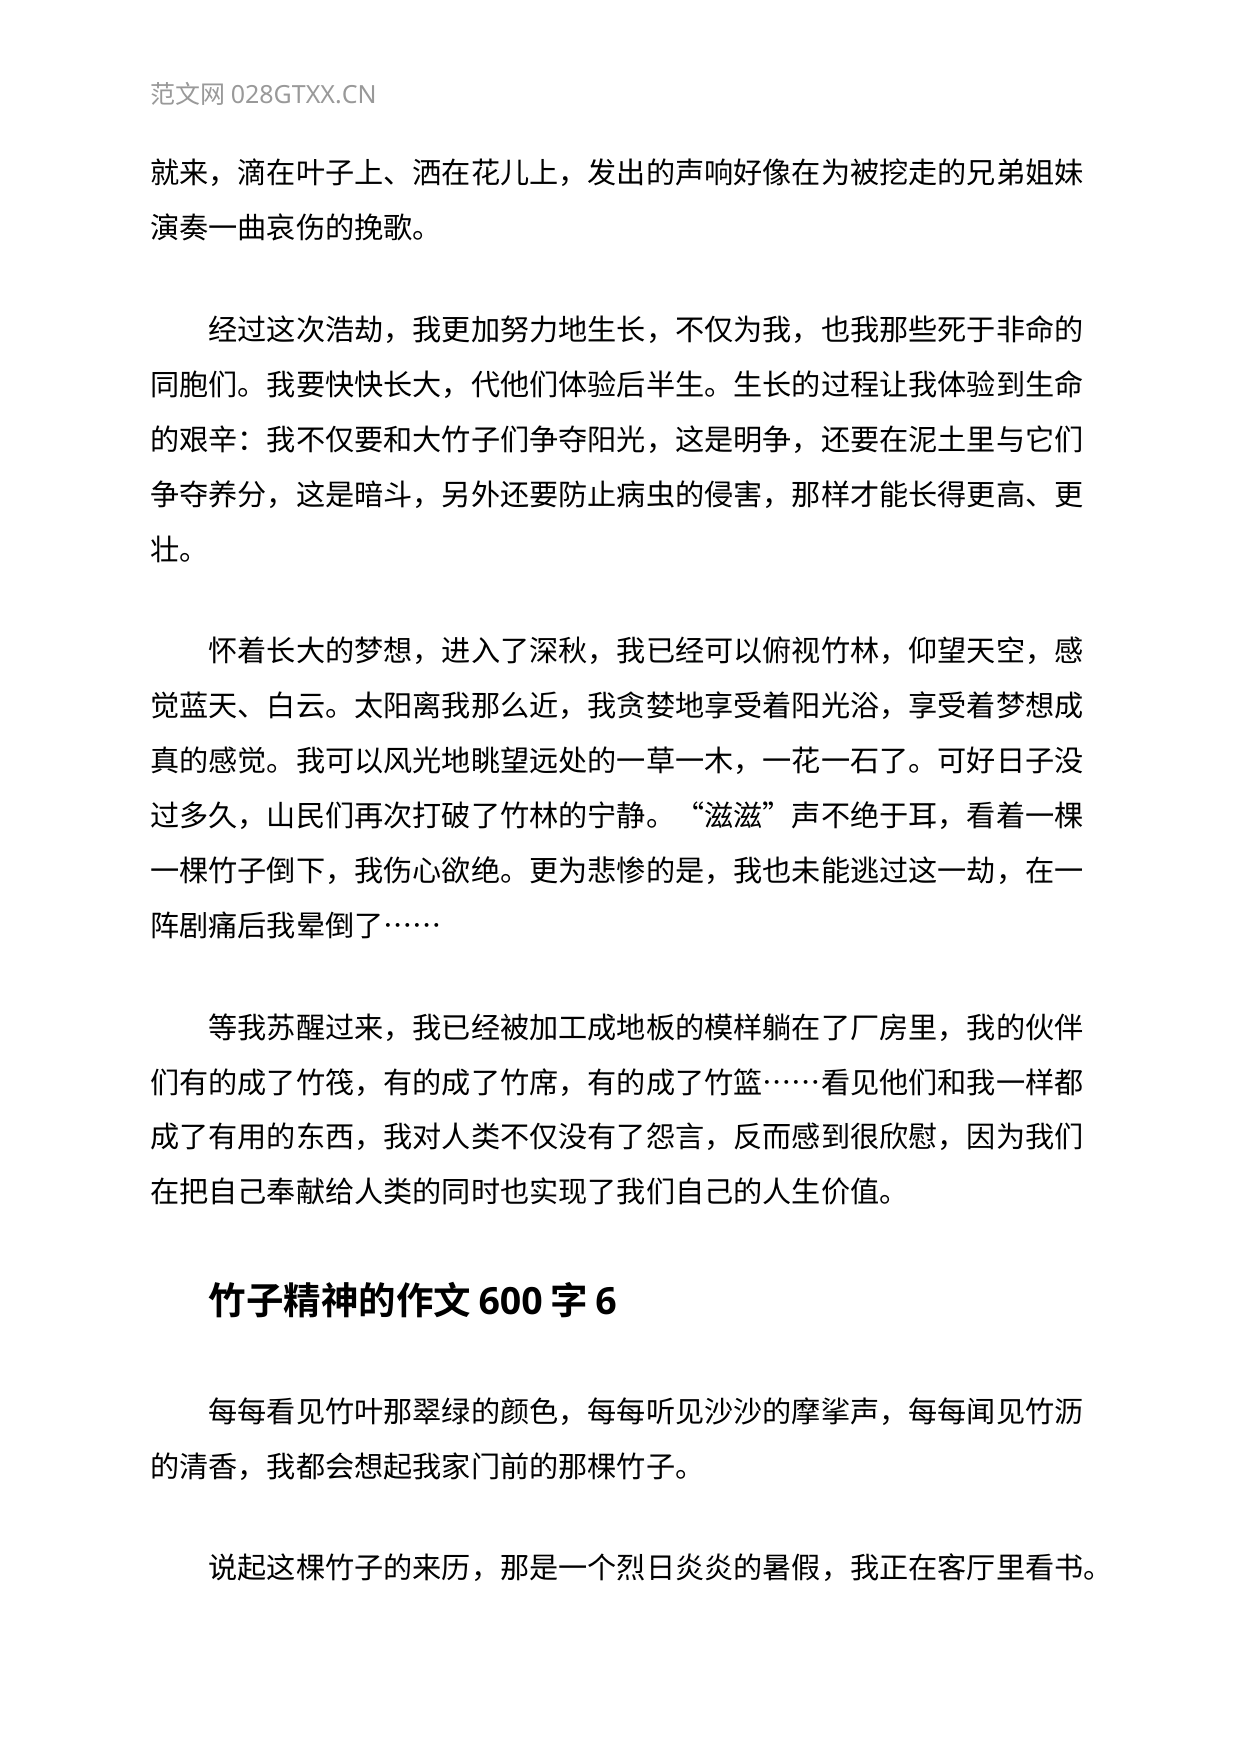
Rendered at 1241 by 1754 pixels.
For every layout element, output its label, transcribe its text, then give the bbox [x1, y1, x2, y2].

text 竹子精神的作文600字6 [150, 1271, 1090, 1325]
text 每每看见竹叶那翠绿的颜色，每每听见沙沙的摩挲声，每每闻见竹沥的清香，我都会想起我家门前的那棵竹子。 [150, 1388, 1090, 1486]
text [150, 1545, 1090, 1587]
text 等我苏醒过来，我已经被加工成地板的模样躺在了厂房里，我的伙伴们有的成了竹筏，有的成了竹席，有的成了竹篮……看见他们和我一样都成了有用的东西，我对人类不仅没有了怨言，反而感到很欣慰，因为我们在把自己奉献给人类的同时也实现了我们自己的人生价值。 [150, 1004, 1090, 1211]
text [150, 150, 1090, 247]
text 怀着长大的梦想，进入了深秋，我已经可以俯视竹林，仰望天空，感觉蓝天、白云。太阳离我那么近，我贪婪地享受着阳光浴，享受着梦想成真的感觉。我可以风光地眺望远处的一草一木，一花一石了。可好日子没过多久，山民们再次打破了竹林的宁静。“滋滋”声不绝于耳，看着一棵一棵竹子倒下，我伤心欲绝。更为悲惨的是，我也未能逃过这一劫，在一阵剧痛后我晕倒了…… [150, 628, 1090, 945]
text 经过这次浩劫，我更加努力地生长，不仅为我，也我那些死于非命的同胞们。我要快快长大，代他们体验后半生。生长的过程让我体验到生命的艰辛：我不仅要和大竹子们争夺阳光，这是明争，还要在泥土里与它们争夺养分，这是暗斗，另外还要防止病虫的侵害，那样才能长得更高、更壮。 [150, 307, 1090, 568]
